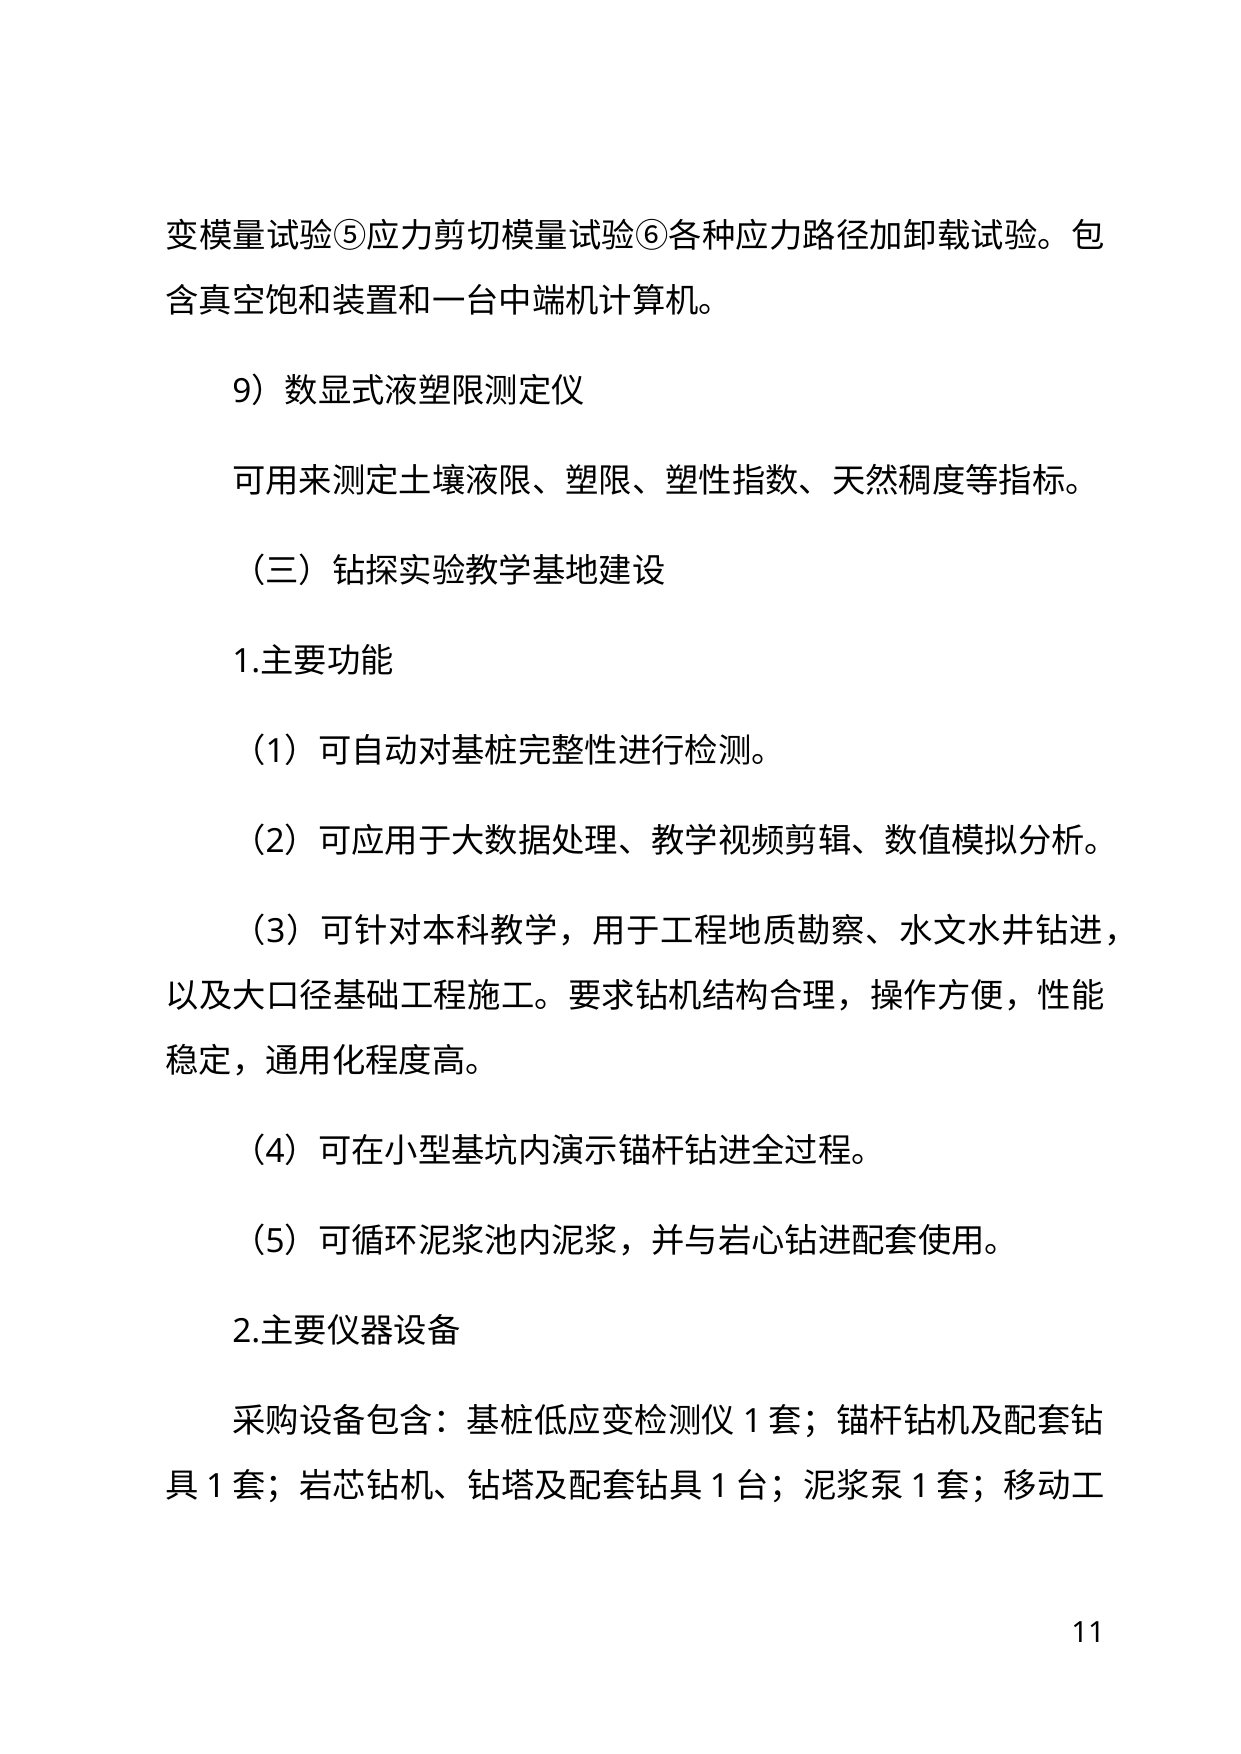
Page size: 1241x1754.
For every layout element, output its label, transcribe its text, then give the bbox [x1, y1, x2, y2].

subtitle （1）可自动对基桩完整性进行检测。 [165, 715, 1104, 780]
subtitle （5）可循环泥浆池内泥浆，并与岩心钻进配套使用。 [165, 1205, 1104, 1270]
subtitle （三）钻探实验教学基地建设 [165, 535, 1104, 600]
subtitle 9）数显式液塑限测定仪 [165, 355, 1104, 420]
subtitle 可用来测定土壤液限、塑限、塑性指数、天然稠度等指标。 [165, 445, 1104, 510]
subtitle （3）可针对本科教学，用于工程地质勘察、水文水井钻进，以及大口径基础工程施工。要求钻机结构合理，操作方便，性能稳定，通用化程度高。 [165, 895, 1104, 1090]
subtitle （4）可在小型基坑内演示锚杆钻进全过程。 [165, 1115, 1104, 1180]
subtitle 1.主要功能 [165, 625, 1104, 690]
subtitle （2）可应用于大数据处理、教学视频剪辑、数值模拟分析。 [165, 805, 1104, 870]
subtitle 2.主要仪器设备 [165, 1295, 1104, 1360]
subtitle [165, 200, 1104, 330]
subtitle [165, 1385, 1104, 1515]
